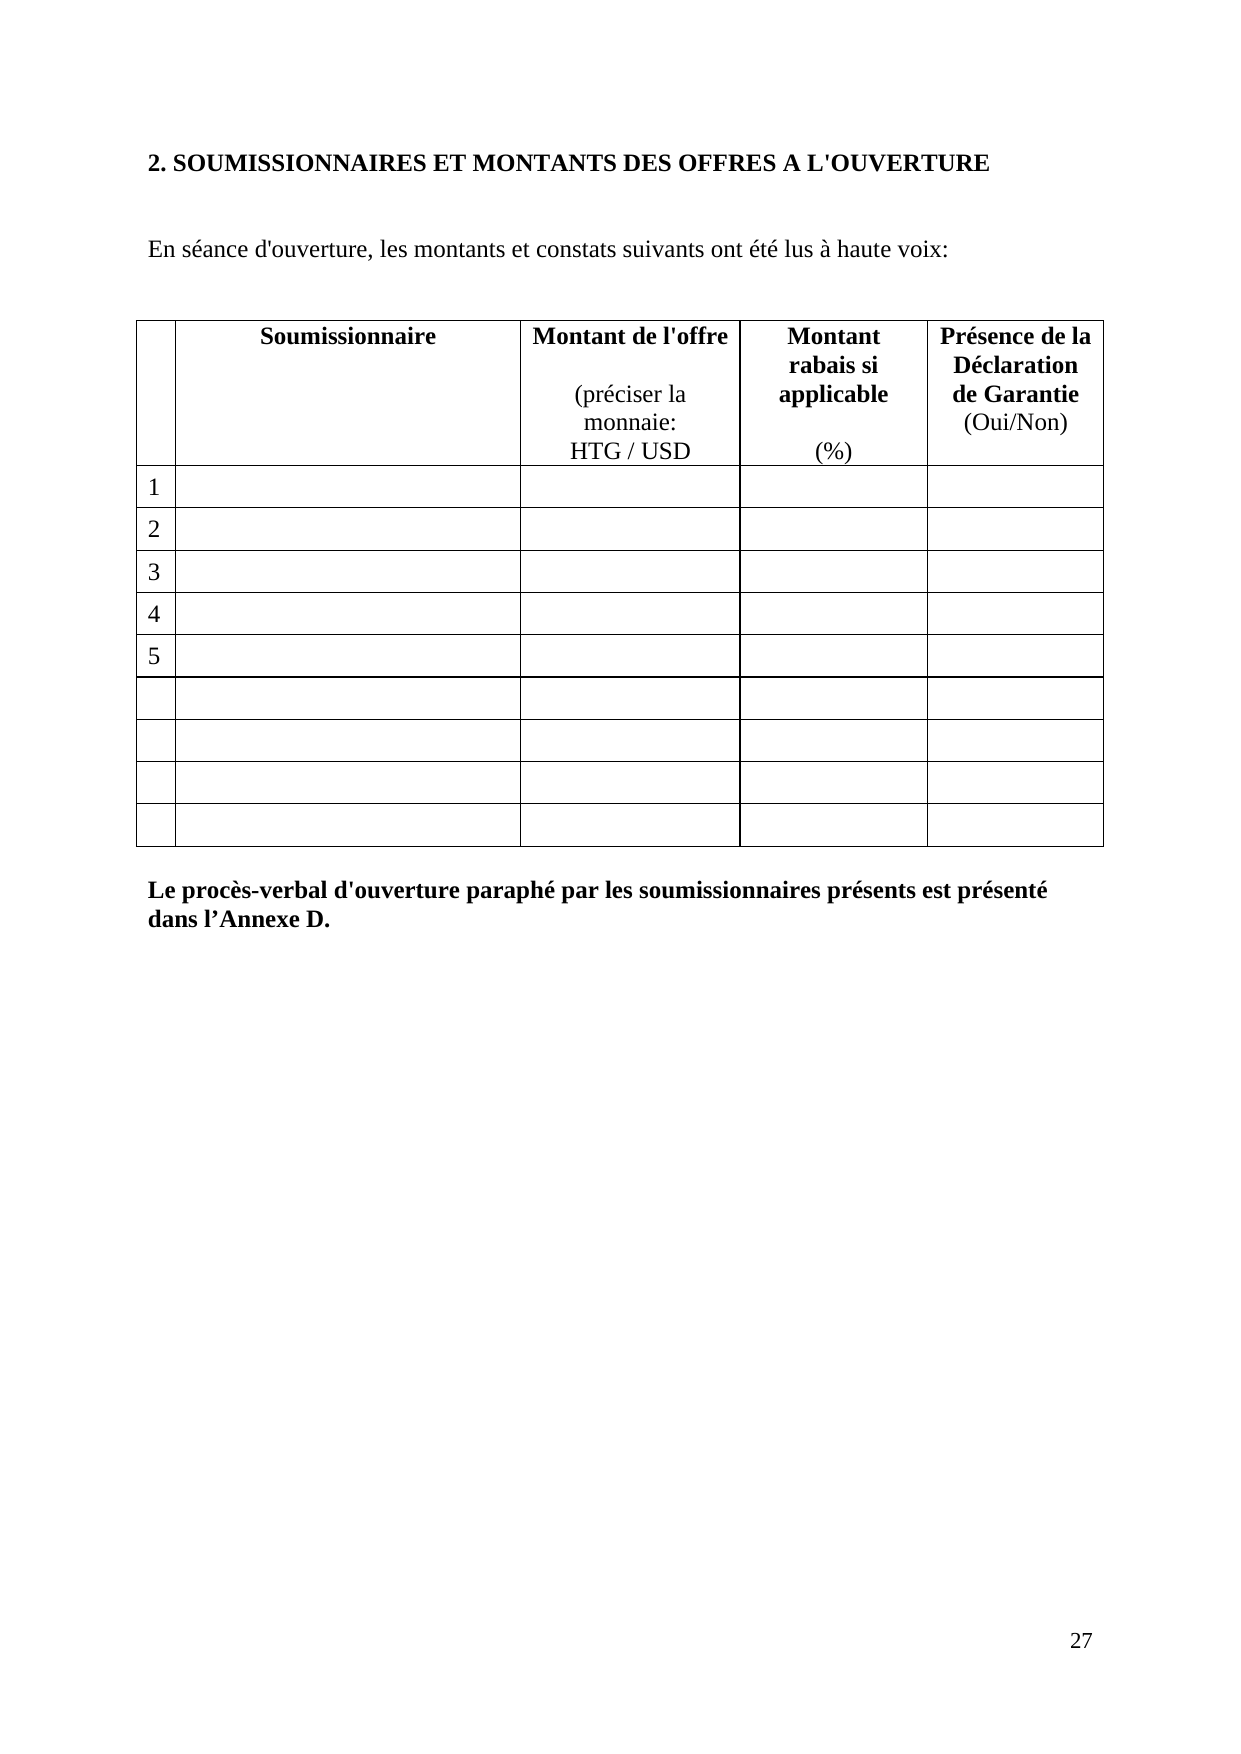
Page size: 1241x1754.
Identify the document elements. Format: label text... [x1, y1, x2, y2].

table_cell [176, 678, 520, 719]
table_cell [521, 720, 739, 761]
table_cell [741, 635, 927, 676]
table_cell [176, 635, 520, 676]
table_cell 3 [137, 551, 175, 592]
table_cell [176, 551, 520, 592]
table_cell [928, 720, 1103, 761]
text 2. SOUMISSIONNAIRES ET MONTANTS DES OFFRES A L'OUVERTURE [148, 148, 1093, 176]
table_cell [137, 720, 175, 761]
table_cell [741, 762, 927, 803]
table_header Montant rabais si applicable (%) [741, 321, 927, 465]
table_cell [521, 593, 739, 634]
table_cell [176, 720, 520, 761]
table_header Soumissionnaire [176, 321, 520, 465]
table_cell [928, 508, 1103, 549]
table_cell [928, 593, 1103, 634]
table_cell [521, 551, 739, 592]
table_cell 1 [137, 466, 175, 507]
table_cell 4 [137, 593, 175, 634]
table_cell [928, 551, 1103, 592]
table_cell [928, 466, 1103, 507]
table_cell [928, 678, 1103, 719]
table_cell [521, 508, 739, 549]
table_cell [176, 804, 520, 846]
table_cell [137, 678, 175, 719]
text En séance d'ouverture, les montants et constats suivants ont été lus à haute voix: [148, 234, 1093, 263]
table_cell [741, 508, 927, 549]
table_header Montant de l'offre (préciser la monnaie: HTG / USD [521, 321, 739, 465]
table_cell [521, 635, 739, 676]
table_cell [521, 466, 739, 507]
table_cell [521, 678, 739, 719]
table_cell [176, 466, 520, 507]
table_cell [741, 551, 927, 592]
table_cell [137, 762, 175, 803]
table_cell [741, 804, 927, 846]
table_cell [176, 508, 520, 549]
table_cell [176, 593, 520, 634]
table_header [137, 321, 175, 465]
table_cell [741, 720, 927, 761]
table_cell 2 [137, 508, 175, 549]
table_cell [928, 635, 1103, 676]
text Le procès-verbal d'ouverture paraphé par les soumissionnaires présents est présenté dans l’Annexe D. [148, 875, 1093, 933]
table_cell [176, 762, 520, 803]
table_header Présence de la Déclaration de Garantie (Oui/Non) [928, 321, 1103, 465]
table_cell [137, 804, 175, 846]
table_cell 5 [137, 635, 175, 676]
table_cell [521, 804, 739, 846]
table_cell [741, 466, 927, 507]
table_cell [521, 762, 739, 803]
table_cell [741, 678, 927, 719]
table_cell [928, 762, 1103, 803]
table_cell [928, 804, 1103, 846]
table_cell [741, 593, 927, 634]
